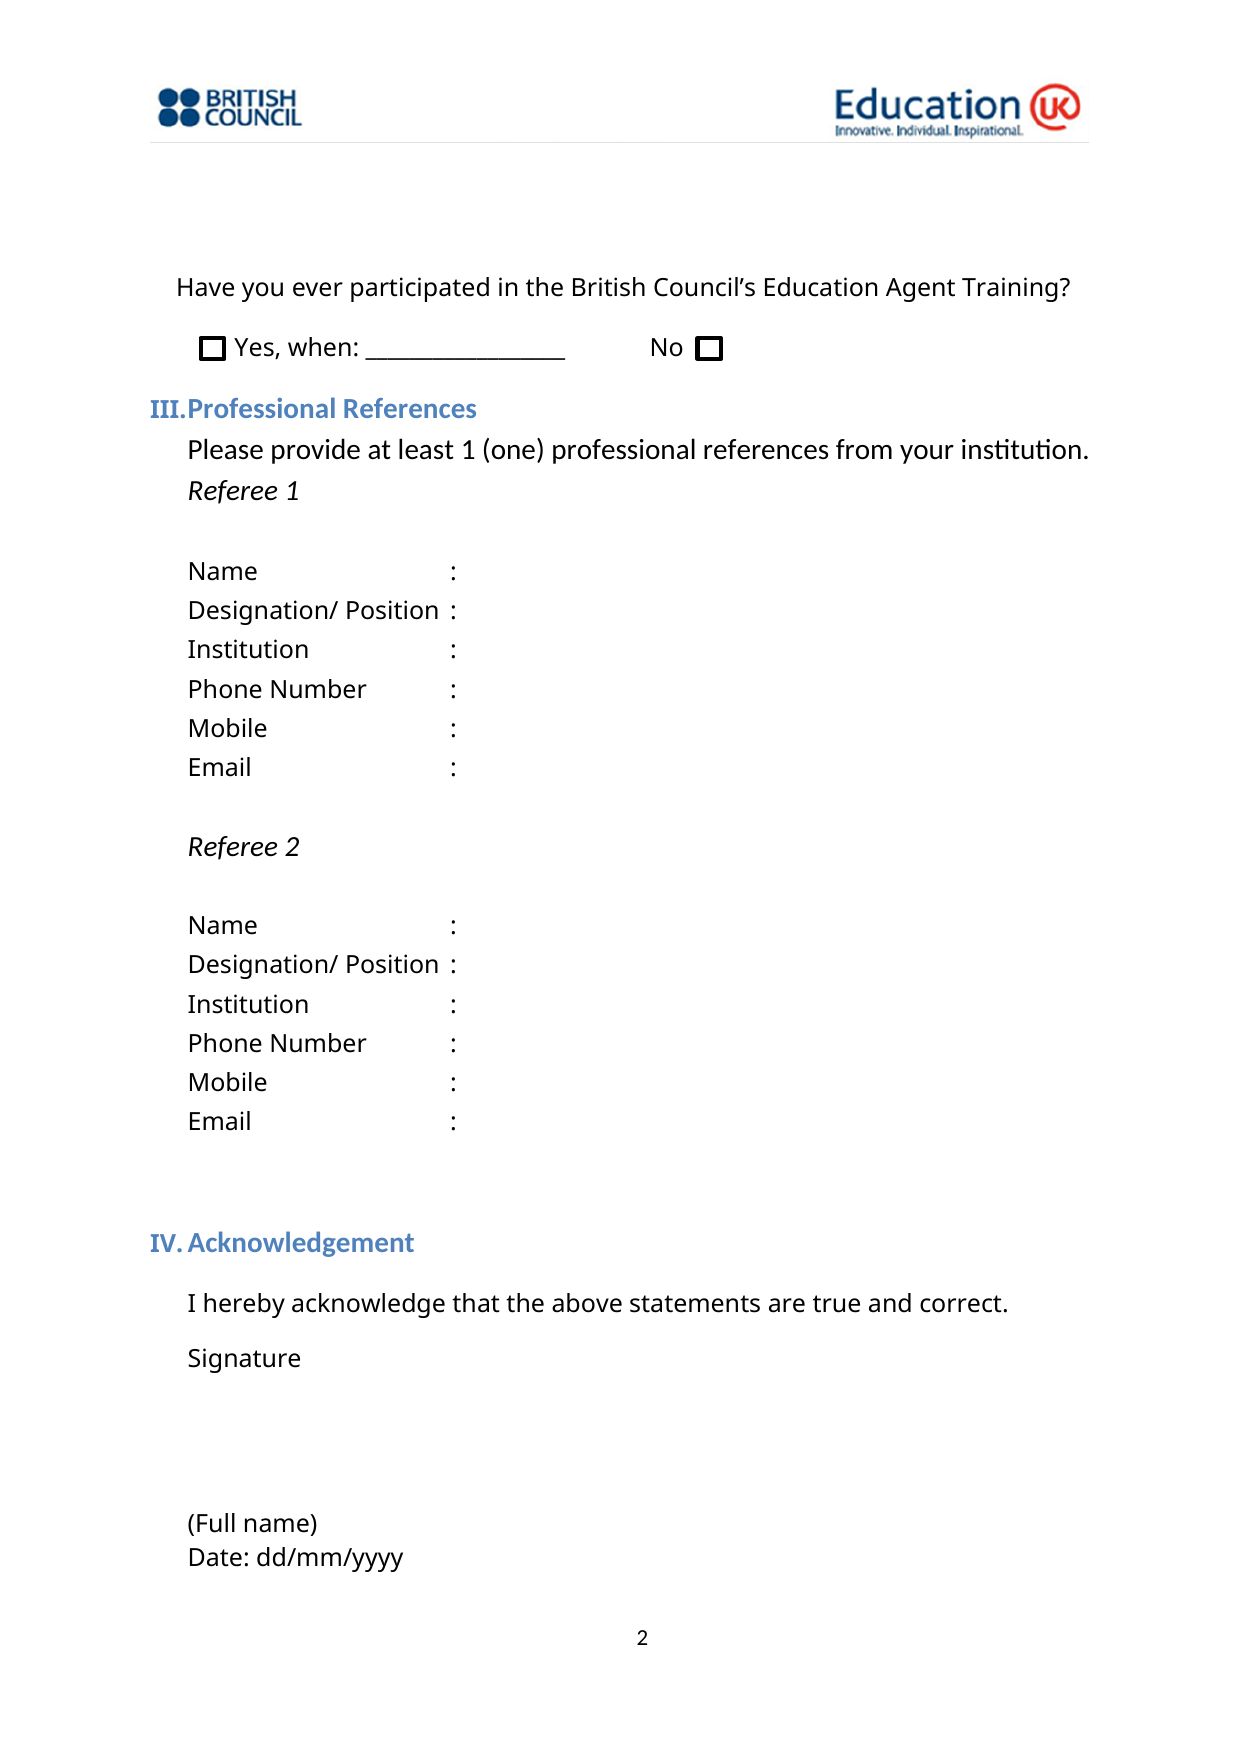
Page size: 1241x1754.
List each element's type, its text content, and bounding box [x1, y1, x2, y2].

list Professional References [150, 390, 1134, 426]
list Designation/ Position : [187, 593, 1134, 627]
list Acknowledgement [150, 1224, 1134, 1259]
list Email : [187, 1104, 1134, 1138]
list Please provide at least 1 (one) professional references from your institution. [187, 431, 1134, 467]
list Referee 1 [187, 472, 1134, 507]
text I hereby acknowledge that the above statements are true and correct. [187, 1286, 1134, 1320]
text Signature [187, 1341, 1134, 1374]
list Mobile : [187, 1065, 1134, 1099]
list Phone Number : [187, 1026, 1134, 1059]
list (Full name) Date: dd/mm/yyyy [187, 1505, 1134, 1573]
picture [150, 75, 1089, 143]
list Email : [187, 749, 1134, 784]
text Have you ever participated in the British Council’s Education Agent Training? [150, 270, 1134, 304]
list Referee 2 [187, 828, 1134, 863]
list Institution : [187, 986, 1134, 1020]
list Mobile : [187, 710, 1134, 744]
text Yes, when: __________________ No [150, 330, 1134, 364]
list Institution : [187, 632, 1134, 666]
list Name : [187, 554, 1134, 588]
list Phone Number : [187, 671, 1134, 705]
list Designation/ Position : [187, 947, 1134, 981]
list Name : [187, 908, 1134, 942]
